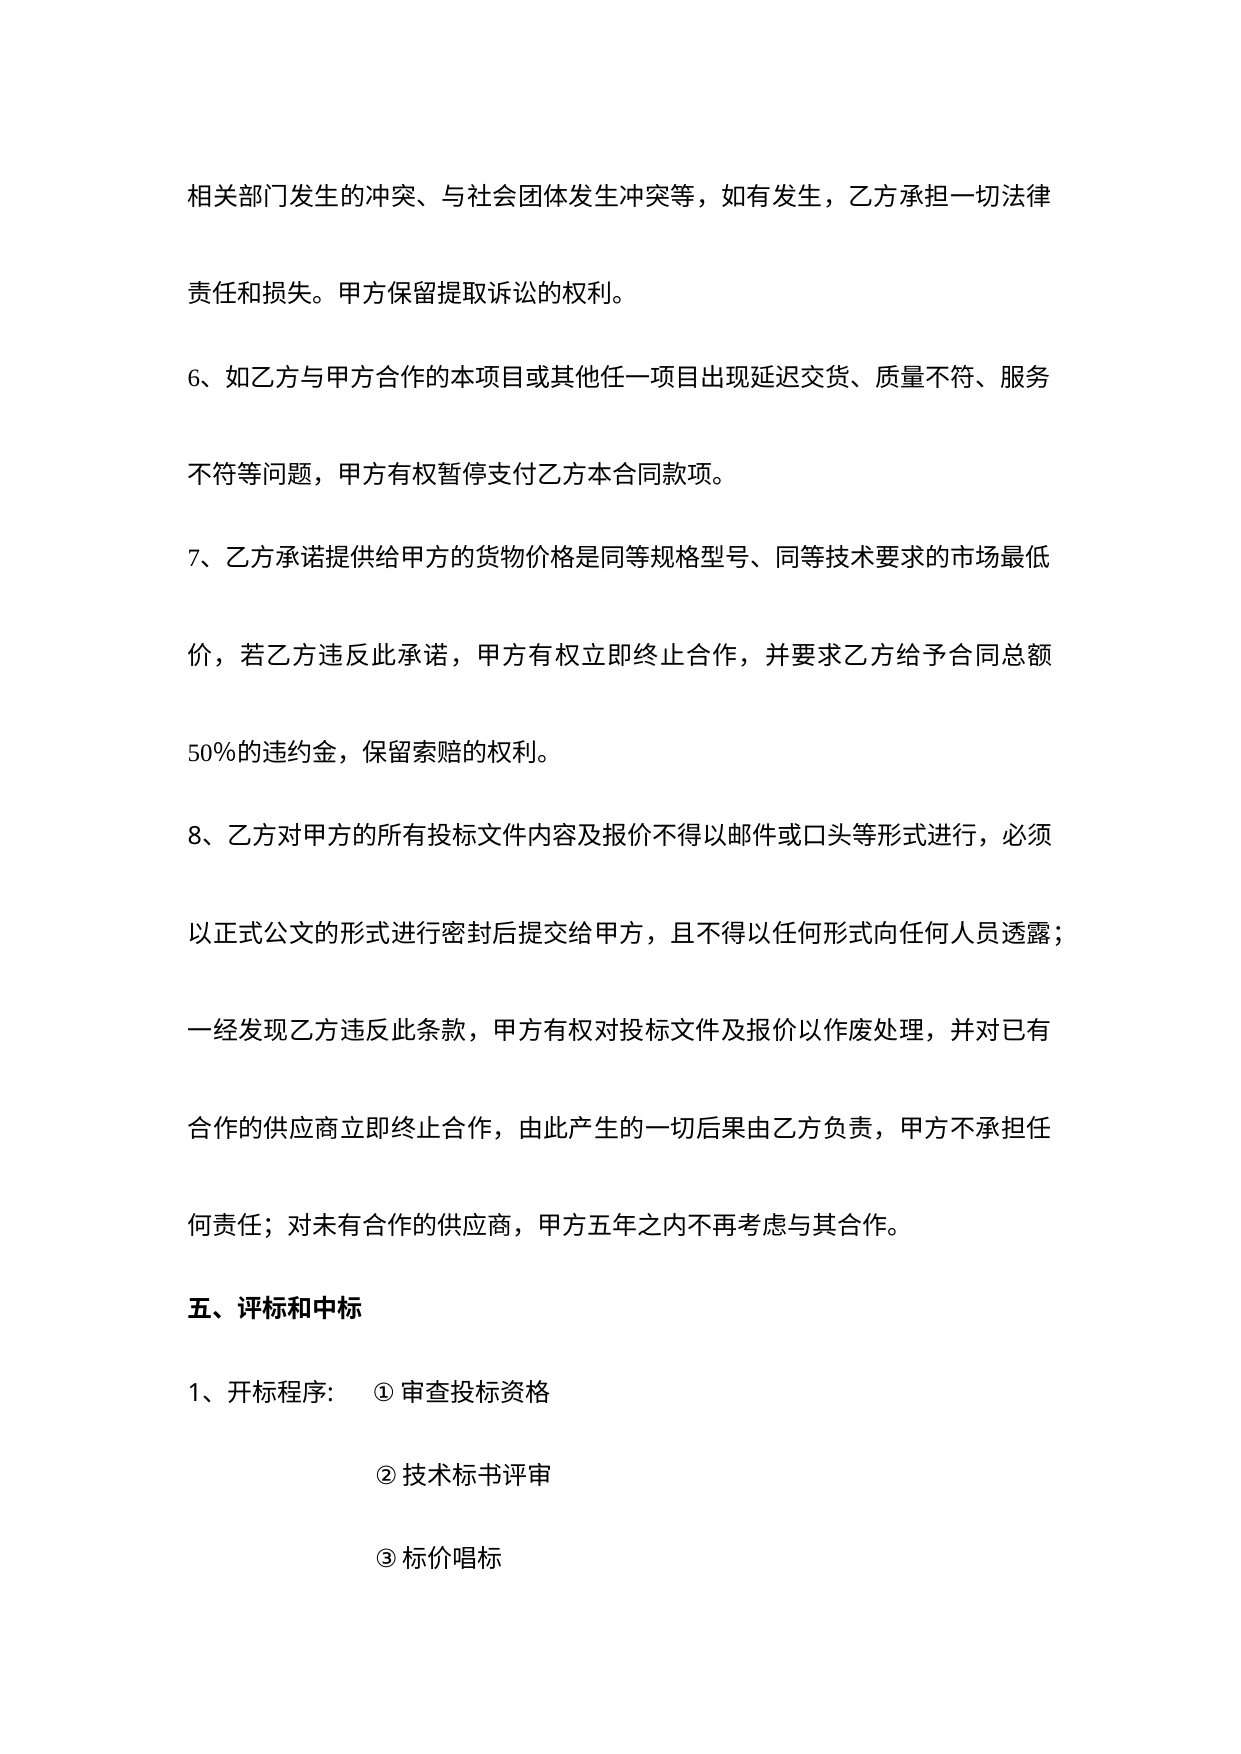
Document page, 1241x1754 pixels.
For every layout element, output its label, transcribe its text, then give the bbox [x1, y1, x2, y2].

text 1、开标程序: ①审查投标资格 [187, 1358, 1053, 1423]
text 6、如乙方与甲方合作的本项目或其他任一项目出现延迟交货、质量不符、服务不符等问题，甲方有权暂停支付乙方本合同款项。 [187, 343, 1053, 505]
text 五、评标和中标 [187, 1274, 1053, 1339]
text 8、乙方对甲方的所有投标文件内容及报价不得以邮件或口头等形式进行，必须以正式公文的形式进行密封后提交给甲方，且不得以任何形式向任何人员透露；一经发现乙方违反此条款，甲方有权对投标文件及报价以作废处理，并对已有合作的供应商立即终止合作，由此产生的一切后果由乙方负责，甲方不承担任何责任；对未有合作的供应商，甲方五年之内不再考虑与其合作。 [187, 801, 1053, 1256]
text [187, 162, 1053, 324]
text 7、乙方承诺提供给甲方的货物价格是同等规格型号、同等技术要求的市场最低价，若乙方违反此承诺，甲方有权立即终止合作，并要求乙方给予合同总额50％的违约金，保留索赔的权利。 [187, 523, 1053, 783]
text ③标价唱标 [177, 1524, 1053, 1589]
text ②技术标书评审 [177, 1441, 1053, 1506]
